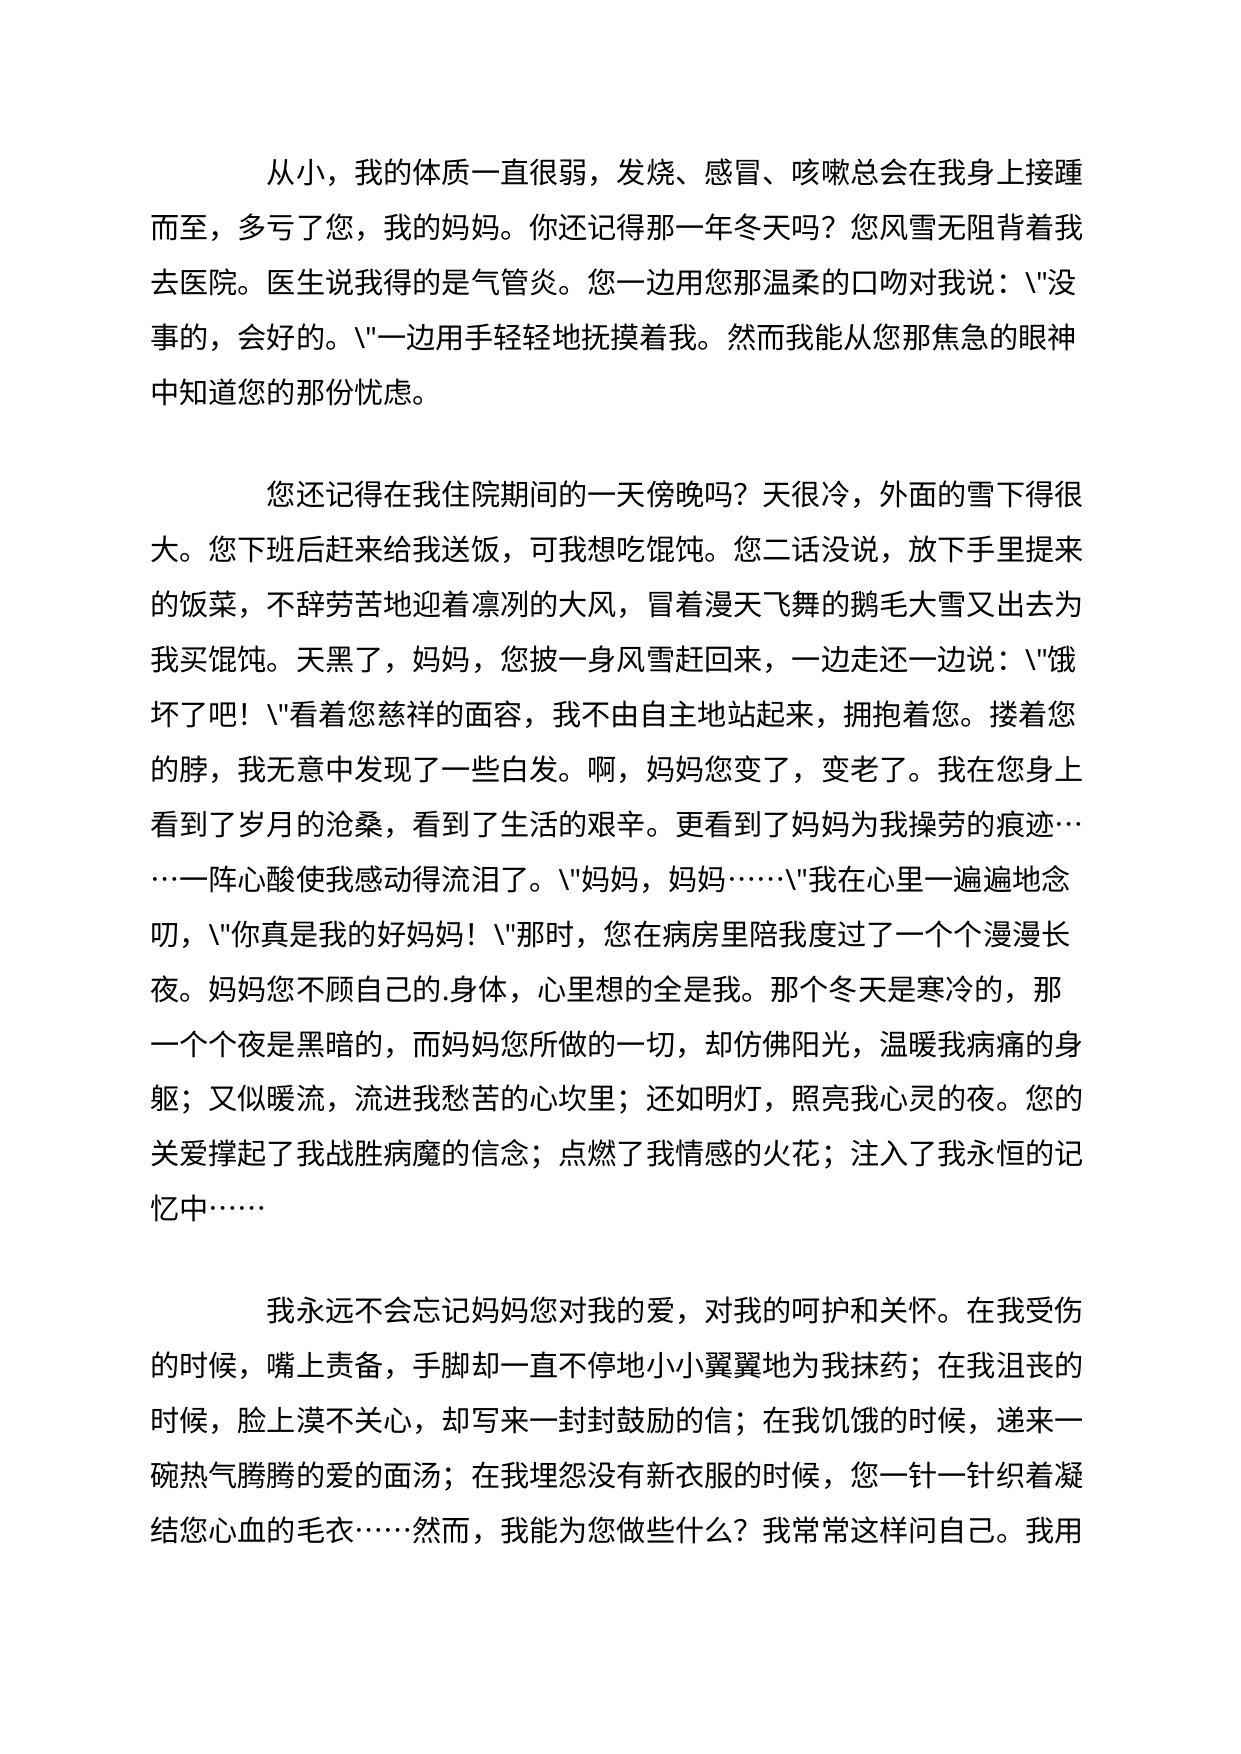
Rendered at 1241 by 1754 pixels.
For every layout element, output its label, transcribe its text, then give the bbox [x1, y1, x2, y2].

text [150, 1287, 1090, 1549]
text 从小，我的体质一直很弱，发烧、感冒、咳嗽总会在我身上接踵而至，多亏了您，我的妈妈。你还记得那一年冬天吗？您风雪无阻背着我去医院。医生说我得的是气管炎。您一边用您那温柔的口吻对我说：\"没事的，会好的。\"一边用手轻轻地抚摸着我。然而我能从您那焦急的眼神中知道您的那份忧虑。 [150, 150, 1090, 412]
text 您还记得在我住院期间的一天傍晚吗？天很冷，外面的雪下得很大。您下班后赶来给我送饭，可我想吃馄饨。您二话没说，放下手里提来的饭菜，不辞劳苦地迎着凛冽的大风，冒着漫天飞舞的鹅毛大雪又出去为我买馄饨。天黑了，妈妈，您披一身风雪赶回来，一边走还一边说：\"饿坏了吧！\"看着您慈祥的面容，我不由自主地站起来，拥抱着您。搂着您的脖，我无意中发现了一些白发。啊，妈妈您变了，变老了。我在您身上看到了岁月的沧桑，看到了生活的艰辛。更看到了妈妈为我操劳的痕迹……一阵心酸使我感动得流泪了。\"妈妈，妈妈……\"我在心里一遍遍地念叨，\"你真是我的好妈妈！\"那时，您在病房里陪我度过了一个个漫漫长夜。妈妈您不顾自己的.身体，心里想的全是我。那个冬天是寒冷的，那一个个夜是黑暗的，而妈妈您所做的一切，却仿佛阳光，温暖我病痛的身躯；又似暖流，流进我愁苦的心坎里；还如明灯，照亮我心灵的夜。您的关爱撑起了我战胜病魔的信念；点燃了我情感的火花；注入了我永恒的记忆中…… [150, 472, 1090, 1228]
